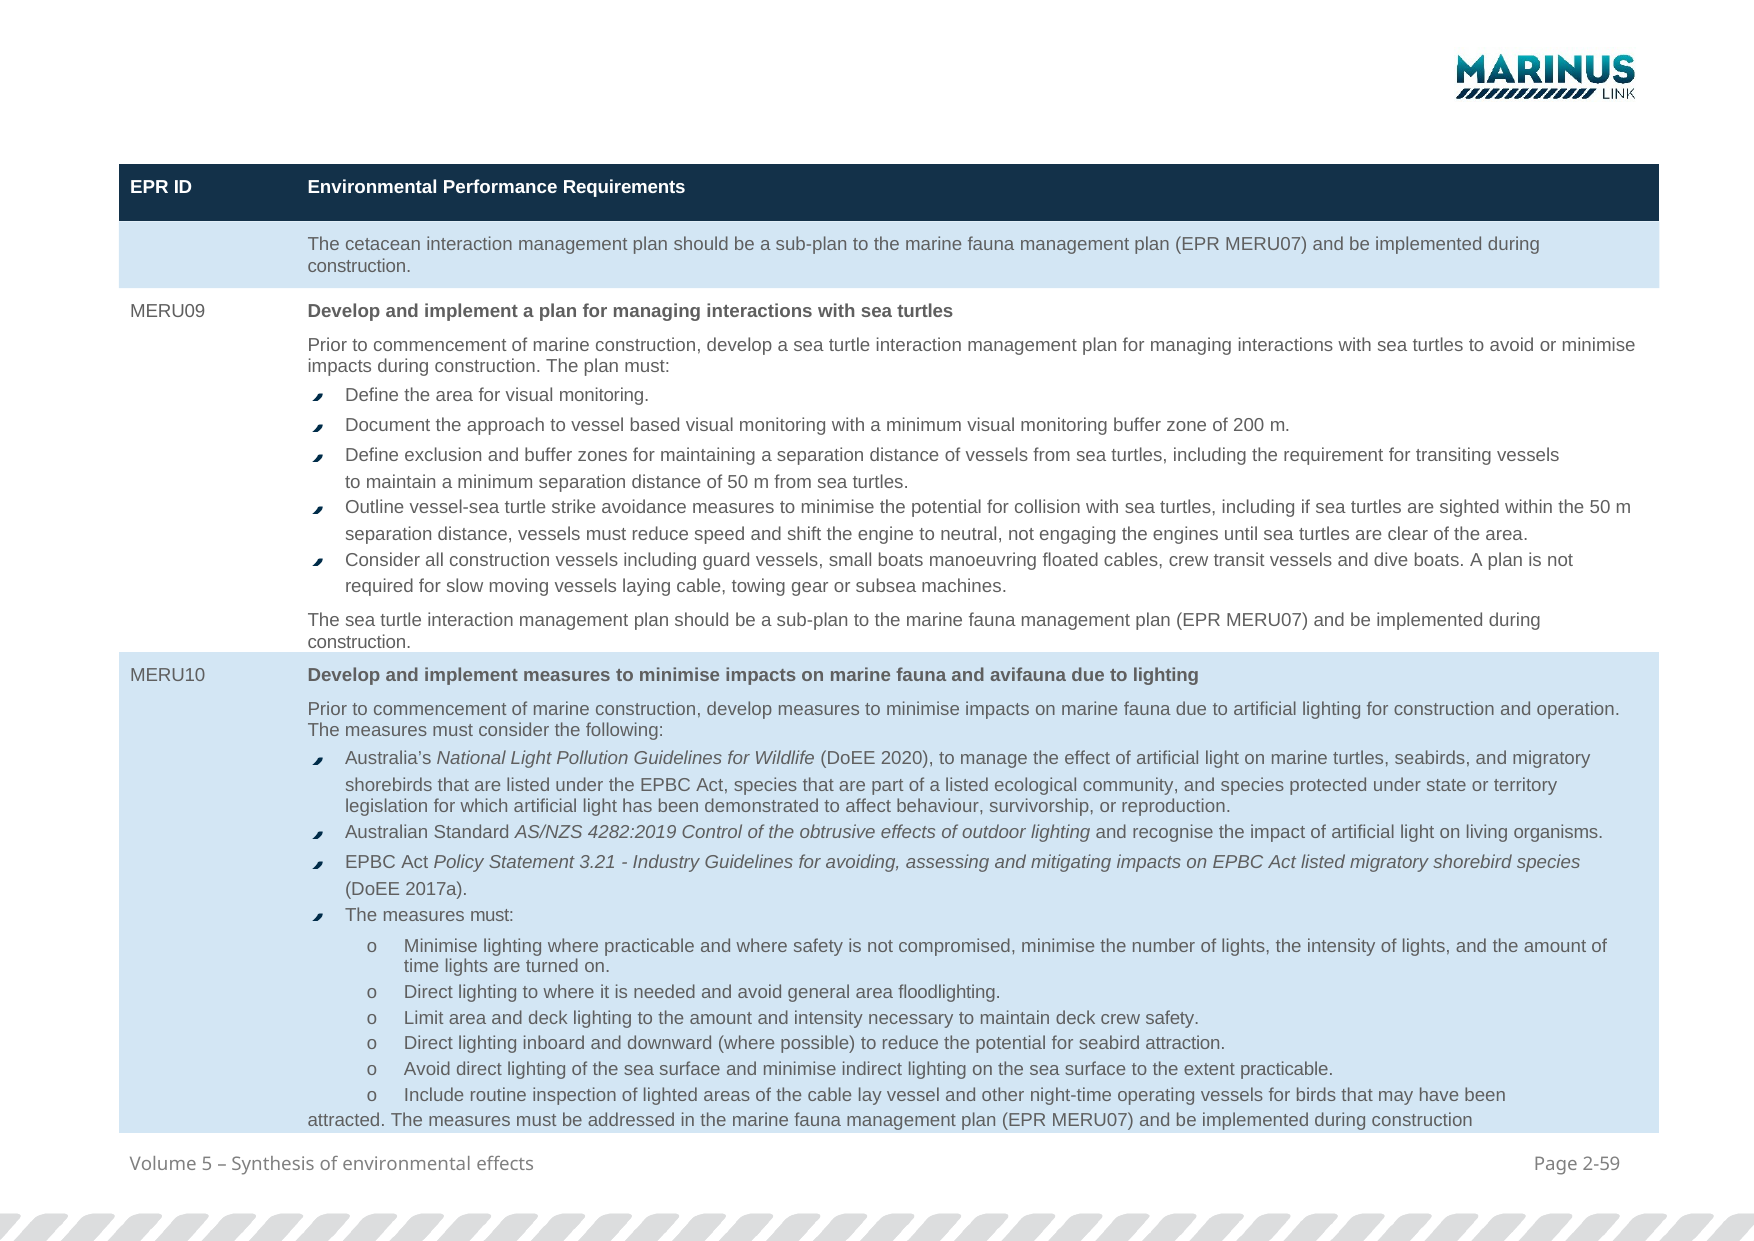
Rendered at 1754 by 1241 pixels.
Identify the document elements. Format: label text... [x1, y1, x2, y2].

table_header Environmental Performance Requirements [257, 164, 1659, 221]
picture [307, 749, 323, 765]
picture [307, 550, 323, 566]
picture [0, 1213, 1754, 1241]
picture [307, 446, 323, 462]
picture [307, 905, 323, 921]
picture [307, 822, 323, 839]
table_header EPR ID [119, 164, 257, 221]
table_cell MERU09 [119, 221, 257, 652]
table_cell MERU10 [119, 652, 257, 1133]
table_cell Develop and implement measures to minimise impacts on marine fauna and avifauna due to lighting Prior to commencement of marine construction, develop measures to minimise impacts on marine fauna due to artificial lighting for construction and operation. The measures must consider the following: Australia’s National Light Pollution Guidelines for Wildlife (DoEE 2020), to manage the effect of artificial light on marine turtles, seabirds, and migratory shorebirds that are listed under the EPBC Act, species that are part of a listed ecological community, and species protected under state or territory legislation for which artificial light has been demonstrated to affect behaviour, survivorship, or reproduction. Australian Standard AS/NZS 4282:2019 Control of the obtrusive effects of outdoor lighting and recognise the impact of artificial light on living organisms. EPBC Act Policy Statement 3.21 - Industry Guidelines for avoiding, assessing and mitigating impacts on EPBC Act listed migratory shorebird species (DoEE 2017a). The measures must: Minimise lighting where practicable and where safety is not compromised, minimise the number of lights, the intensity of lights, and the amount of time lights are turned on. Direct lighting to where it is needed and avoid general area floodlighting. Limit area and deck lighting to the amount and intensity necessary to maintain deck crew safety. Direct lighting inboard and downward (where possible) to reduce the potential for seabird attraction. Avoid direct lighting of the sea surface and minimise indirect lighting on the sea surface to the extent practicable. Include routine inspection of lighted areas of the cable lay vessel and other night-time operating vessels for birds that may have been attracted. The measures must be addressed in the marine fauna management plan (EPR MERU07) and be implemented during construction [257, 652, 1659, 1133]
picture [307, 498, 323, 514]
picture [1454, 47, 1637, 102]
picture [307, 416, 323, 432]
picture [307, 853, 323, 869]
picture [307, 385, 323, 401]
table_cell The cetacean interaction management plan should be a sub-plan to the marine fauna management plan (EPR MERU07) and be implemented during construction. Develop and implement a plan for managing interactions with sea turtles Prior to commencement of marine construction, develop a sea turtle interaction management plan for managing interactions with sea turtles to avoid or minimise impacts during construction. The plan must: Define the area for visual monitoring. Document the approach to vessel based visual monitoring with a minimum visual monitoring buffer zone of 200 m. Define exclusion and buffer zones for maintaining a separation distance of vessels from sea turtles, including the requirement for transiting vessels to maintain a minimum separation distance of 50 m from sea turtles. Outline vessel-sea turtle strike avoidance measures to minimise the potential for collision with sea turtles, including if sea turtles are sighted within the 50 m separation distance, vessels must reduce speed and shift the engine to neutral, not engaging the engines until sea turtles are clear of the area. Consider all construction vessels including guard vessels, small boats manoeuvring floated cables, crew transit vessels and dive boats. A plan is not required for slow moving vessels laying cable, towing gear or subsea machines. The sea turtle interaction management plan should be a sub-plan to the marine fauna management plan (EPR MERU07) and be implemented during construction. [257, 221, 1659, 652]
